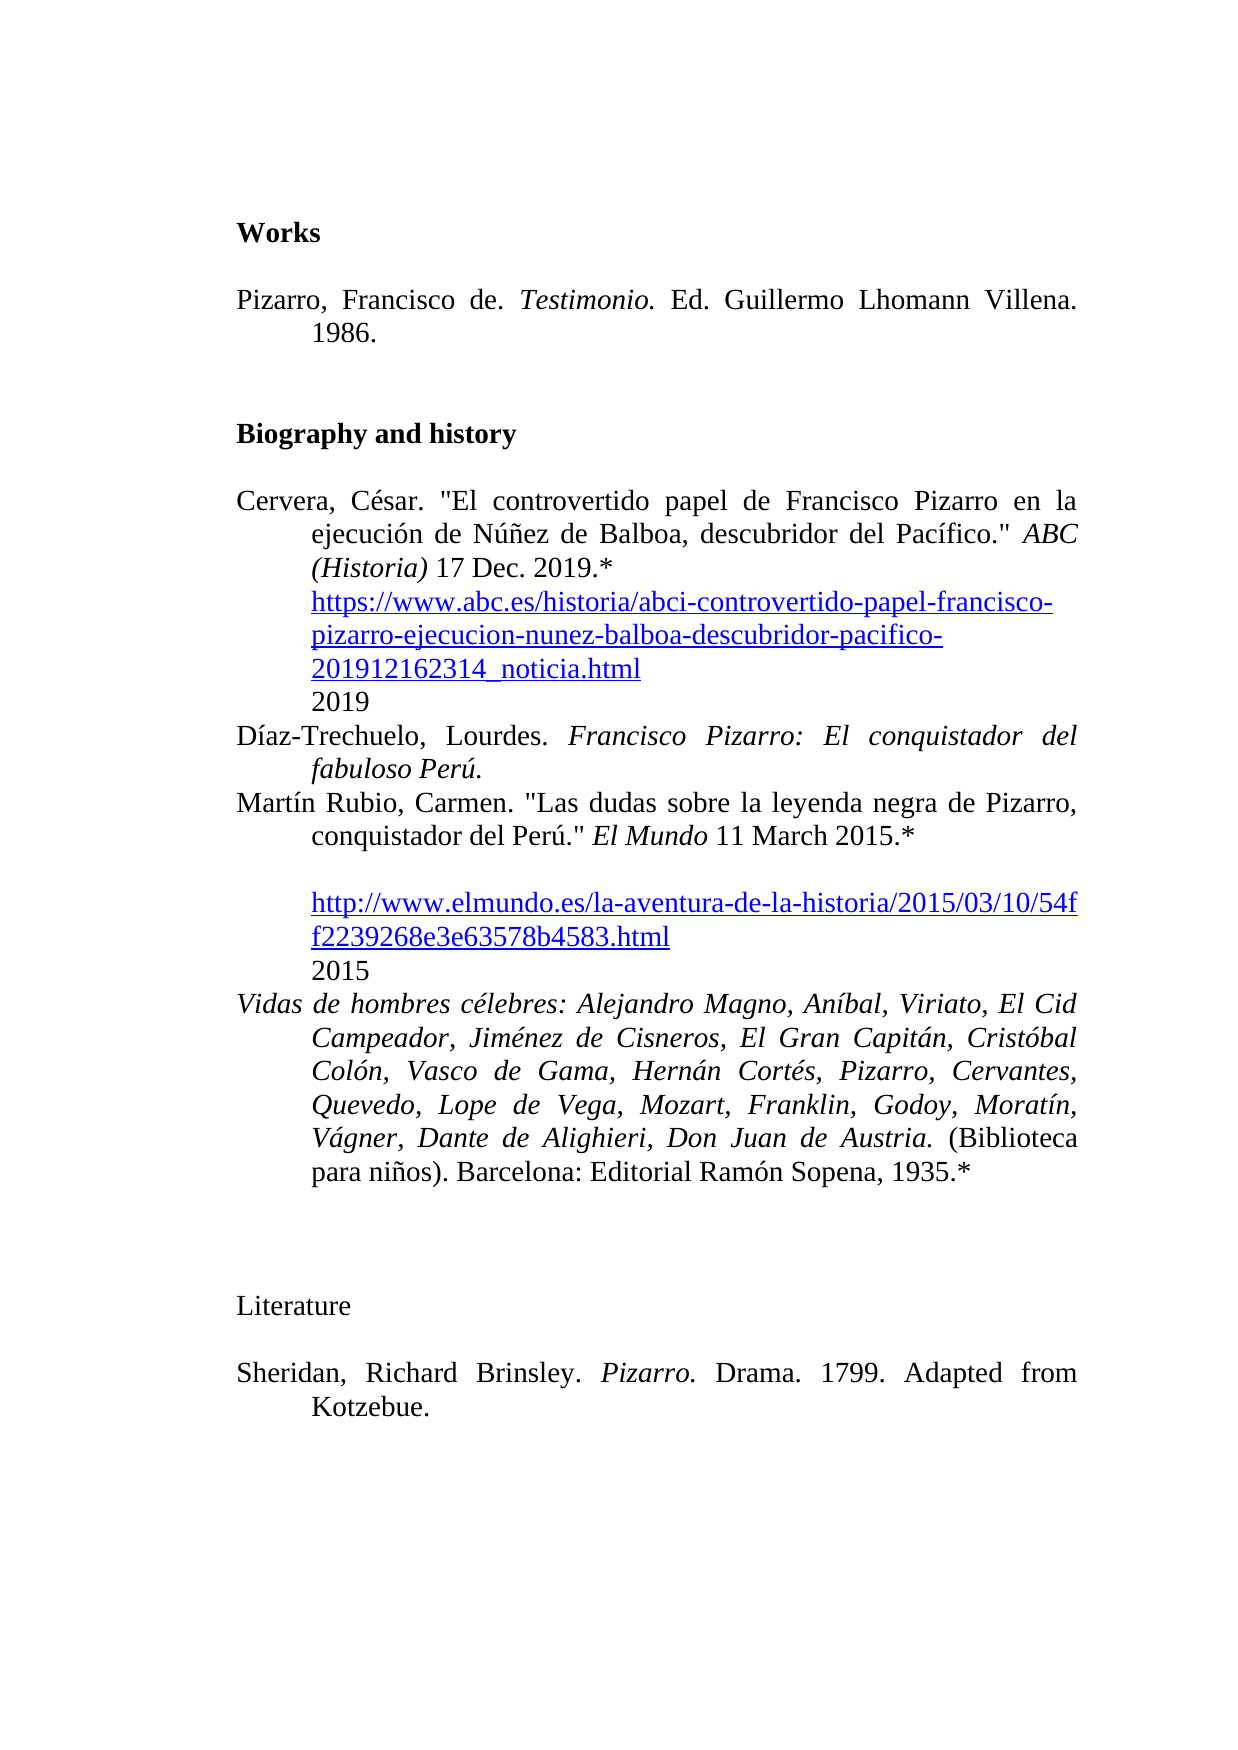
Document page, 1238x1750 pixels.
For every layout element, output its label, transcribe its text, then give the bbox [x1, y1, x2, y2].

text 2015 [236, 953, 1078, 986]
text Cervera, César. "El controvertido papel de Francisco Pizarro en la ejecución de Núñez de Balboa, descubridor del Pacífico." ABC (Historia) 17 Dec. 2019.* [236, 483, 1078, 584]
text Díaz-Trechuelo, Lourdes. Francisco Pizarro: El conquistador del fabuloso Perú. [236, 718, 1078, 785]
text Works [236, 215, 1078, 248]
text Martín Rubio, Carmen. "Las dudas sobre la leyenda negra de Pizarro, conquistador del Perú." El Mundo 11 March 2015.* [236, 785, 1078, 852]
text https://www.abc.es/historia/abci-controvertido-papel-francisco-pizarro-ejecucion-nunez-balboa-descubridor-pacifico-201912162314_noticia.html [311, 584, 1078, 684]
text Pizarro, Francisco de. Testimonio. Ed. Guillermo Lhomann Villena. 1986. [236, 282, 1078, 349]
text 2019 [236, 684, 1078, 718]
text Sheridan, Richard Brinsley. Pizarro. Drama. 1799. Adapted from Kotzebue. [236, 1355, 1078, 1422]
text http://www.elmundo.es/la-aventura-de-la-historia/2015/03/10/54ff2239268e3e63578b4583.html [236, 852, 1078, 953]
text Vidas de hombres célebres: Alejandro Magno, Aníbal, Viriato, El Cid Campeador, Jiménez de Cisneros, El Gran Capitán, Cristóbal Colón, Vasco de Gama, Hernán Cortés, Pizarro, Cervantes, Quevedo, Lope de Vega, Mozart, Franklin, Godoy, Moratín, Vágner, Dante de Alighieri, Don Juan de Austria. (Biblioteca para niños). Barcelona: Editorial Ramón Sopena, 1935.* [236, 986, 1078, 1187]
text Biography and history [236, 416, 1078, 449]
text Literature [236, 1288, 1078, 1322]
